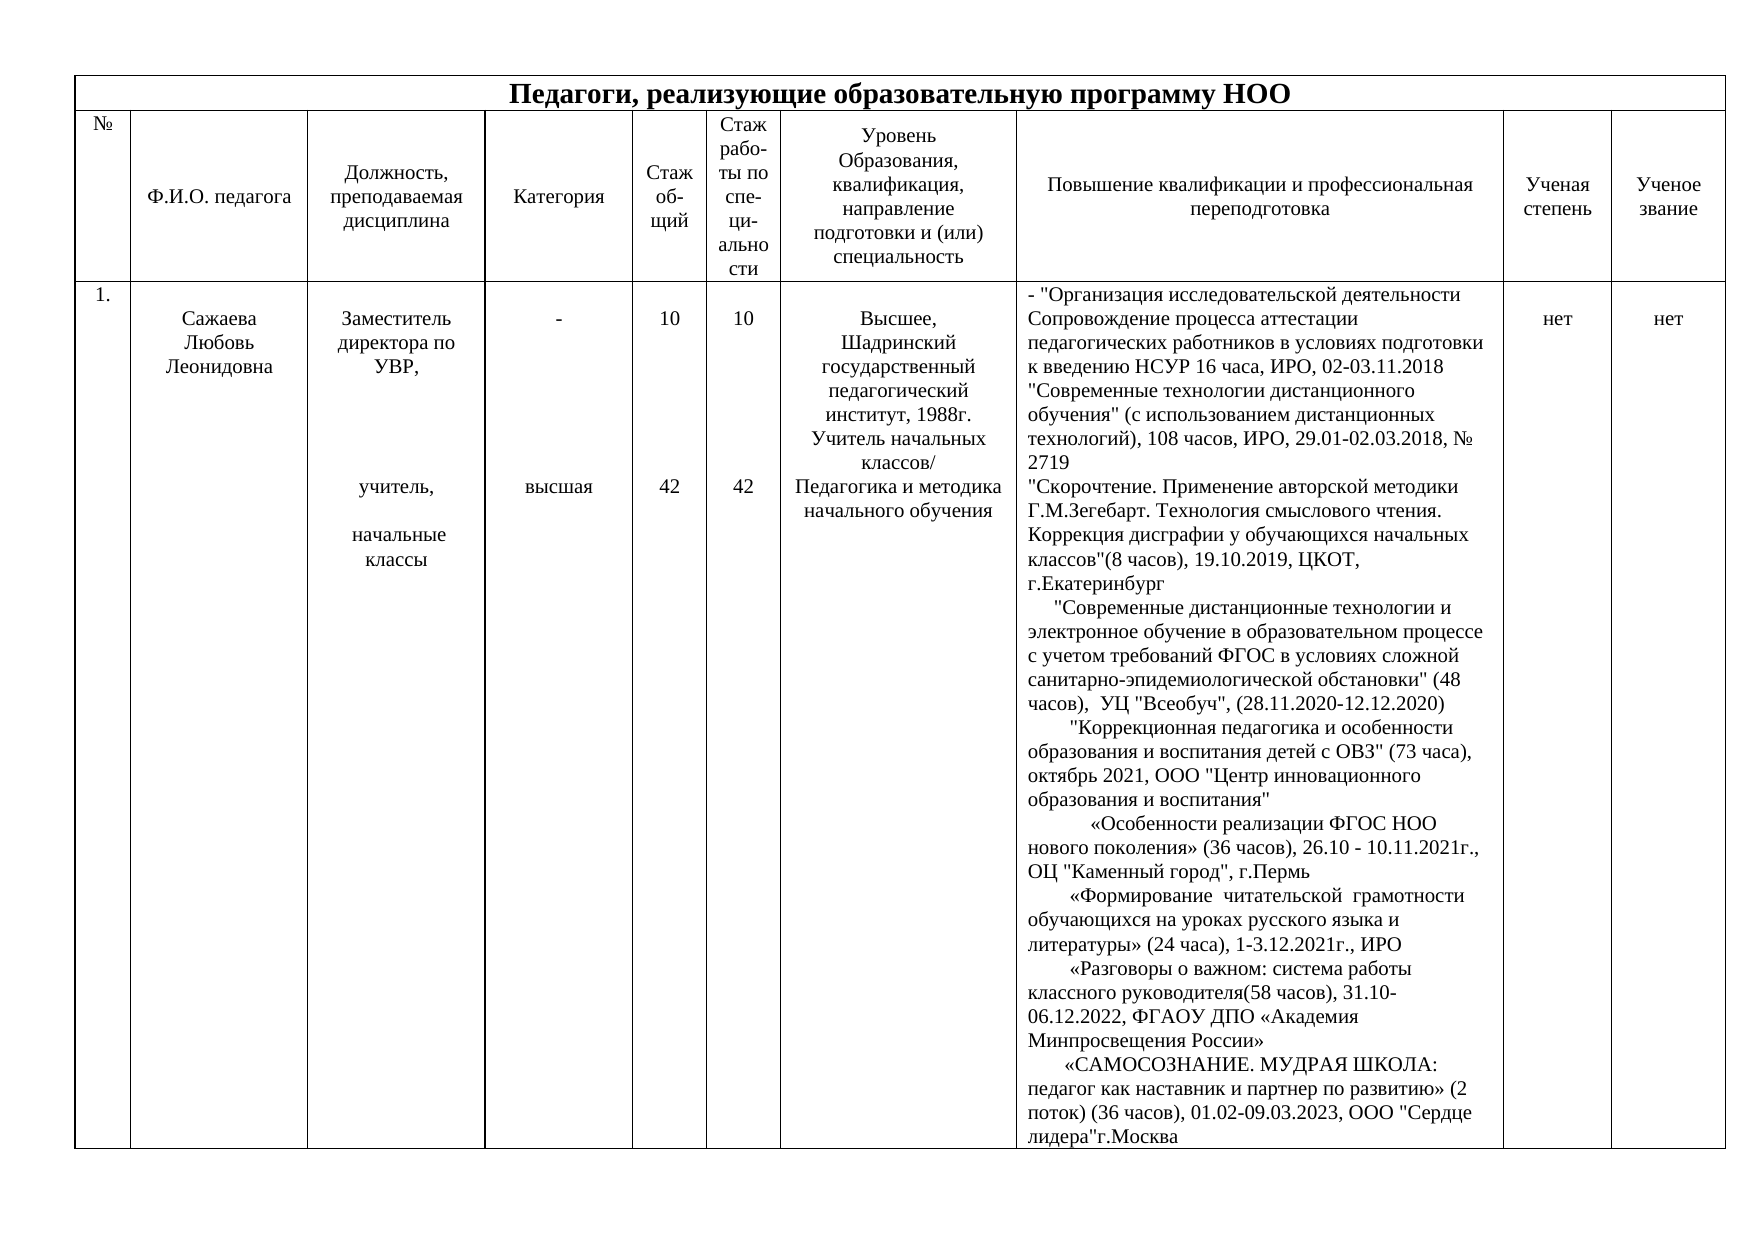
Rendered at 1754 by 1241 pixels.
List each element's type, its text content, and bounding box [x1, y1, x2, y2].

table_cell - высшая [486, 282, 632, 1148]
table_cell Должность, преподаваемая дисциплина [308, 111, 484, 281]
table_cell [308, 282, 484, 1148]
table_cell нет [1504, 282, 1611, 1148]
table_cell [781, 282, 1016, 1148]
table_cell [1017, 282, 1503, 1148]
table_cell Уровень Образования, квалификация, направление подготовки и (или) специальность [781, 111, 1016, 281]
table_cell Стаж об-щий [633, 111, 706, 281]
table_cell Категория [486, 111, 632, 281]
table_cell 10 42 [633, 282, 706, 1148]
table_cell 1. [76, 282, 130, 1148]
table_cell Повышение квалификации и профессиональная переподготовка [1017, 111, 1503, 281]
table_cell № [76, 111, 130, 281]
table_cell Ф.И.О. педагога [131, 111, 307, 281]
table_cell нет [1612, 282, 1725, 1148]
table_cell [131, 282, 307, 1148]
table_cell Стаж рабо-ты по спе-ци-альности [707, 111, 780, 281]
table_cell Ученое звание [1612, 111, 1725, 281]
table_cell 10 42 [707, 282, 780, 1148]
table_header Педагоги, реализующие образовательную программу НОО [76, 76, 1725, 109]
table_cell Ученая степень [1504, 111, 1611, 281]
